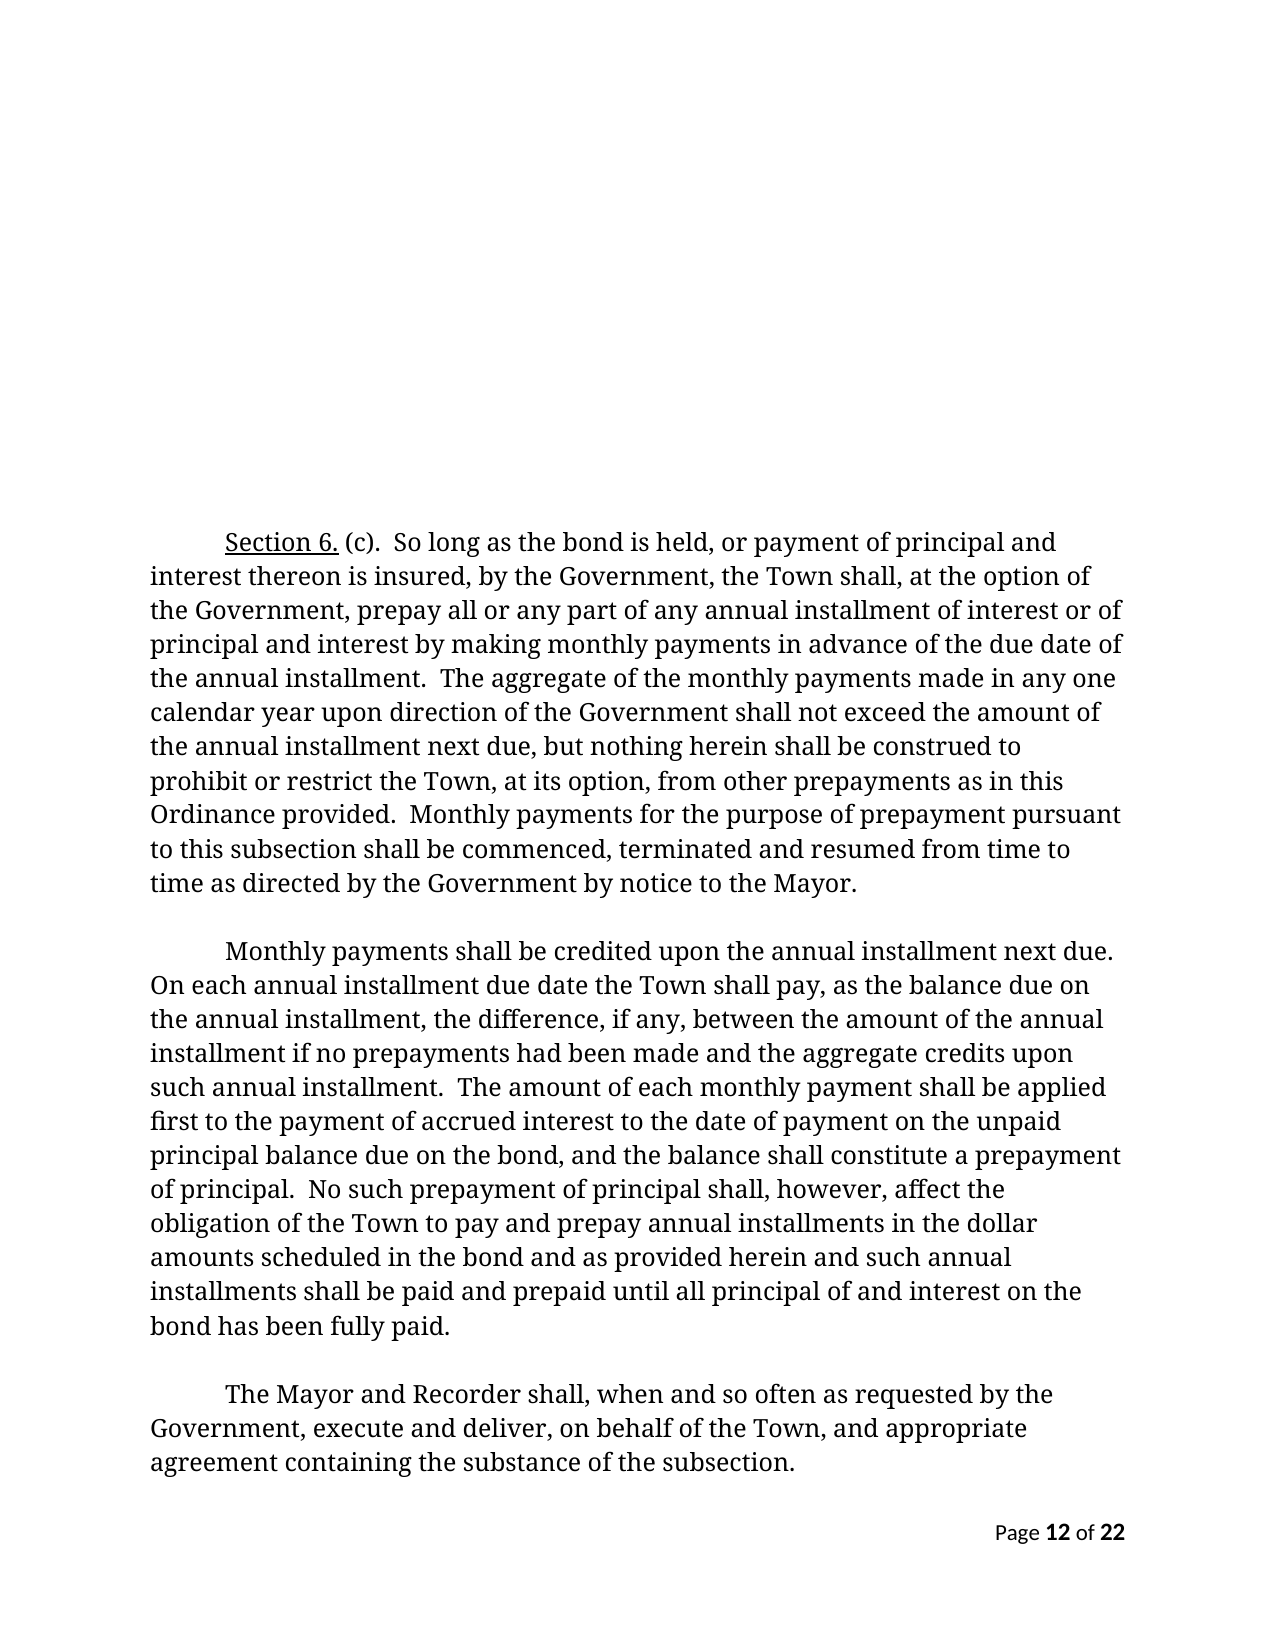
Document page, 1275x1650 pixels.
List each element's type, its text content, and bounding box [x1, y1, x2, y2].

text Monthly payments shall be credited upon the annual installment next due. On each annual installment due date the Town shall pay, as the balance due on the annual installment, the difference, if any, between the amount of the annual installment if no prepayments had been made and the aggregate credits upon such annual installment. The amount of each monthly payment shall be applied first to the payment of accrued interest to the date of payment on the unpaid principal balance due on the bond, and the balance shall constitute a prepayment of principal. No such prepayment of principal shall, however, affect the obligation of the Town to pay and prepay annual installments in the dollar amounts scheduled in the bond and as provided herein and such annual installments shall be paid and prepaid until all principal of and interest on the bond has been fully paid. [150, 933, 1125, 1342]
text The Mayor and Recorder shall, when and so often as requested by the Government, execute and deliver, on behalf of the Town, and appropriate agreement containing the substance of the subsection. [150, 1376, 1125, 1478]
text Section 6. (c). So long as the bond is held, or payment of principal and interest thereon is insured, by the Government, the Town shall, at the option of the Government, prepay all or any part of any annual installment of interest or of principal and interest by making monthly payments in advance of the due date of the annual installment. The aggregate of the monthly payments made in any one calendar year upon direction of the Government shall not exceed the amount of the annual installment next due, but nothing herein shall be construed to prohibit or restrict the Town, at its option, from other prepayments as in this Ordinance provided. Monthly payments for the purpose of prepayment pursuant to this subsection shall be commenced, terminated and resumed from time to time as directed by the Government by notice to the Mayor. [150, 525, 1125, 899]
